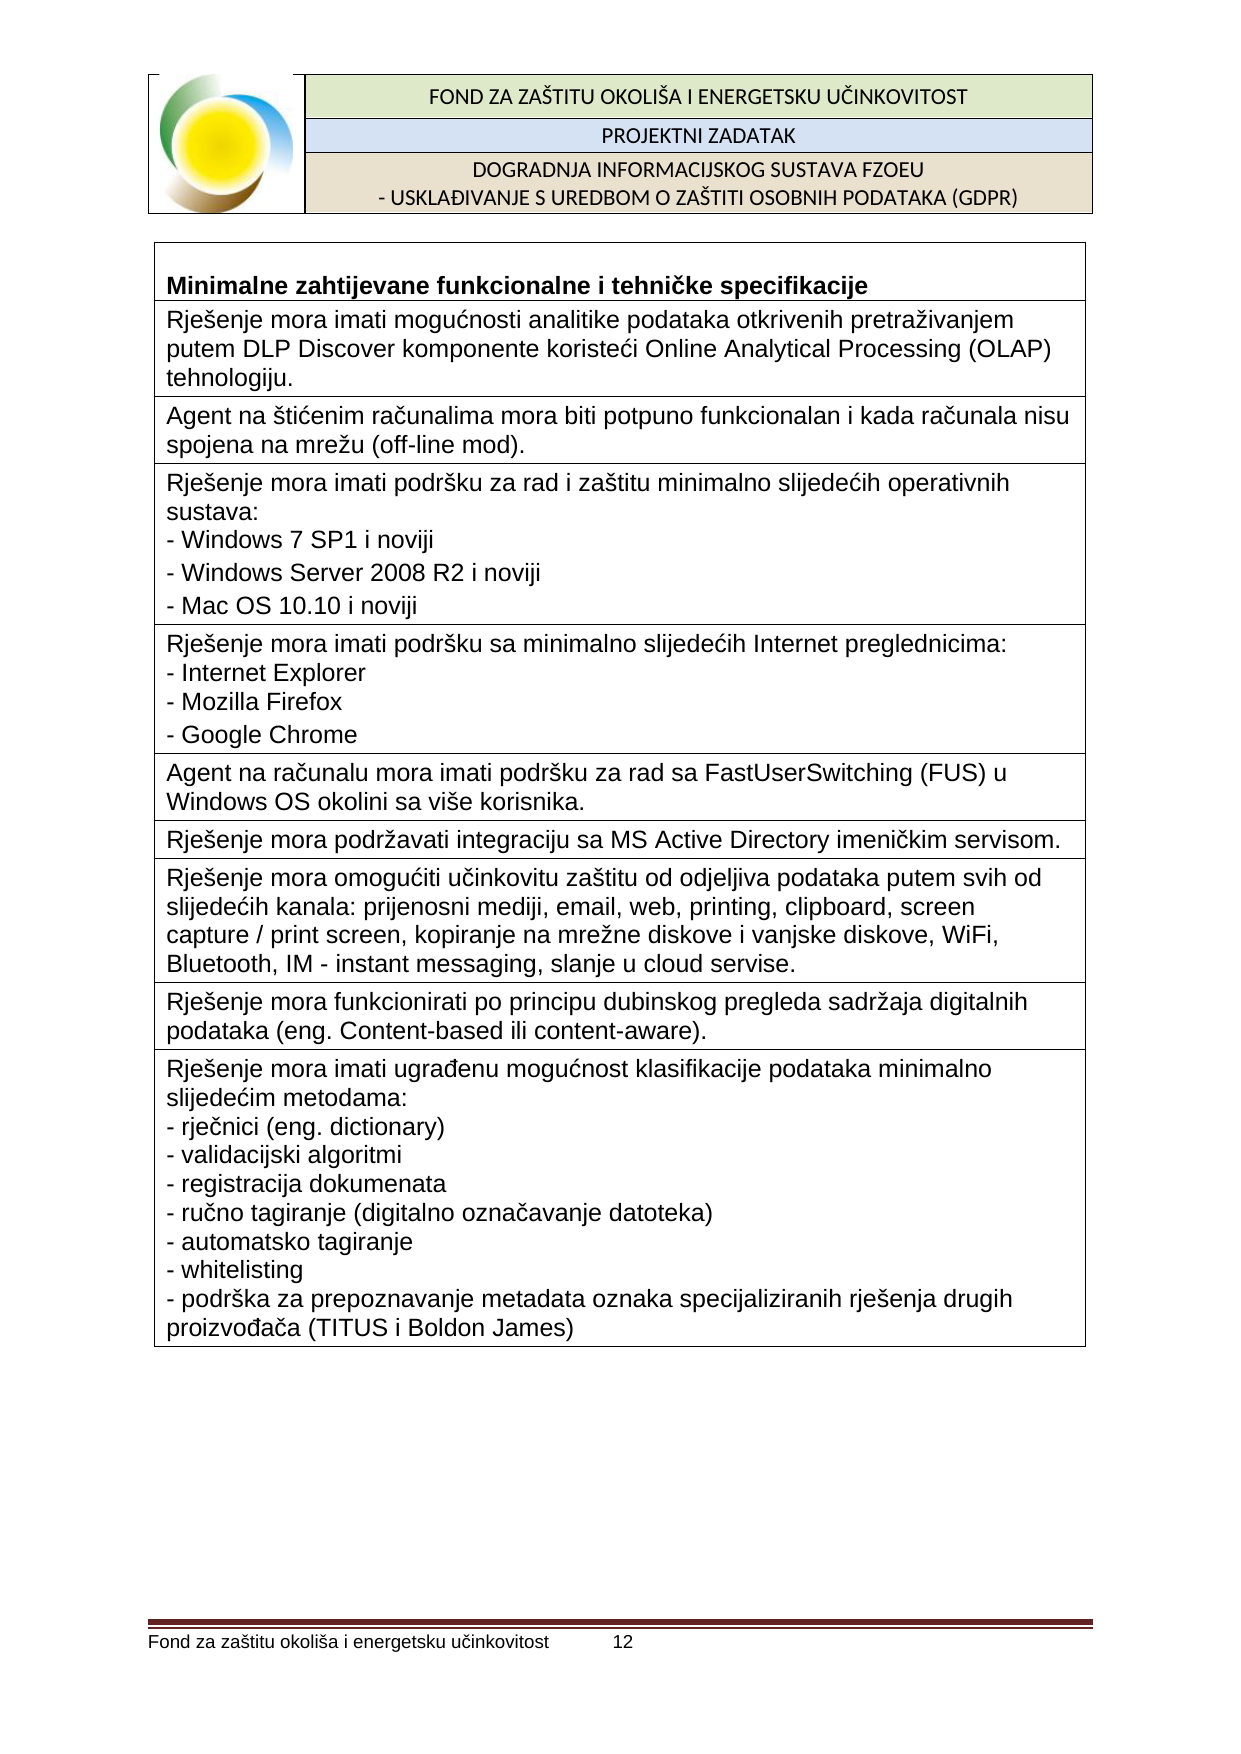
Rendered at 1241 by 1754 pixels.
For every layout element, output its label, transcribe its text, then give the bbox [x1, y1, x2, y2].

table_cell Rješenje mora omogućiti učinkovitu zaštitu od odjeljiva podataka putem svih od slijedećih kanala: prijenosni mediji, email, web, printing, clipboard, screen capture / print screen, kopiranje na mrežne diskove i vanjske diskove, WiFi, Bluetooth, IM - instant messaging, slanje u cloud servise. [155, 859, 1085, 982]
table_cell Rješenje mora imati podršku za rad i zaštitu minimalno slijedećih operativnih sustava: - Windows 7 SP1 i noviji - Windows Server 2008 R2 i noviji - Mac OS 10.10 i noviji [155, 464, 1085, 624]
table_cell Agent na štićenim računalima mora biti potpuno funkcionalan i kada računala nisu spojena na mrežu (off-line mod). [155, 397, 1085, 463]
table_cell Rješenje mora funkcionirati po principu dubinskog pregleda sadržaja digitalnih podataka (eng. Content-based ili content-aware). [155, 983, 1085, 1049]
table_cell Agent na računalu mora imati podršku za rad sa FastUserSwitching (FUS) u Windows OS okolini sa više korisnika. [155, 754, 1085, 819]
table_cell Rješenje mora imati mogućnosti analitike podataka otkrivenih pretraživanjem putem DLP Discover komponente koristeći Online Analytical Processing (OLAP) tehnologiju. [155, 301, 1085, 396]
table_cell Rješenje mora imati ugrađenu mogućnost klasifikacije podataka minimalno slijedećim metodama: - rječnici (eng. dictionary) - validacijski algoritmi - registracija dokumenata - ručno tagiranje (digitalno označavanje datoteka) - automatsko tagiranje - whitelisting - podrška za prepoznavanje metadata oznaka specijaliziranih rješenja drugih proizvođača (TITUS i Boldon James) [155, 1050, 1085, 1346]
table_cell Rješenje mora imati podršku sa minimalno slijedećih Internet preglednicima: - Internet Explorer - Mozilla Firefox - Google Chrome [155, 625, 1085, 753]
table_header Minimalne zahtijevane funkcionalne i tehničke specifikacije [155, 243, 1085, 300]
table_cell Rješenje mora podržavati integraciju sa MS Active Directory imeničkim servisom. [155, 821, 1085, 858]
